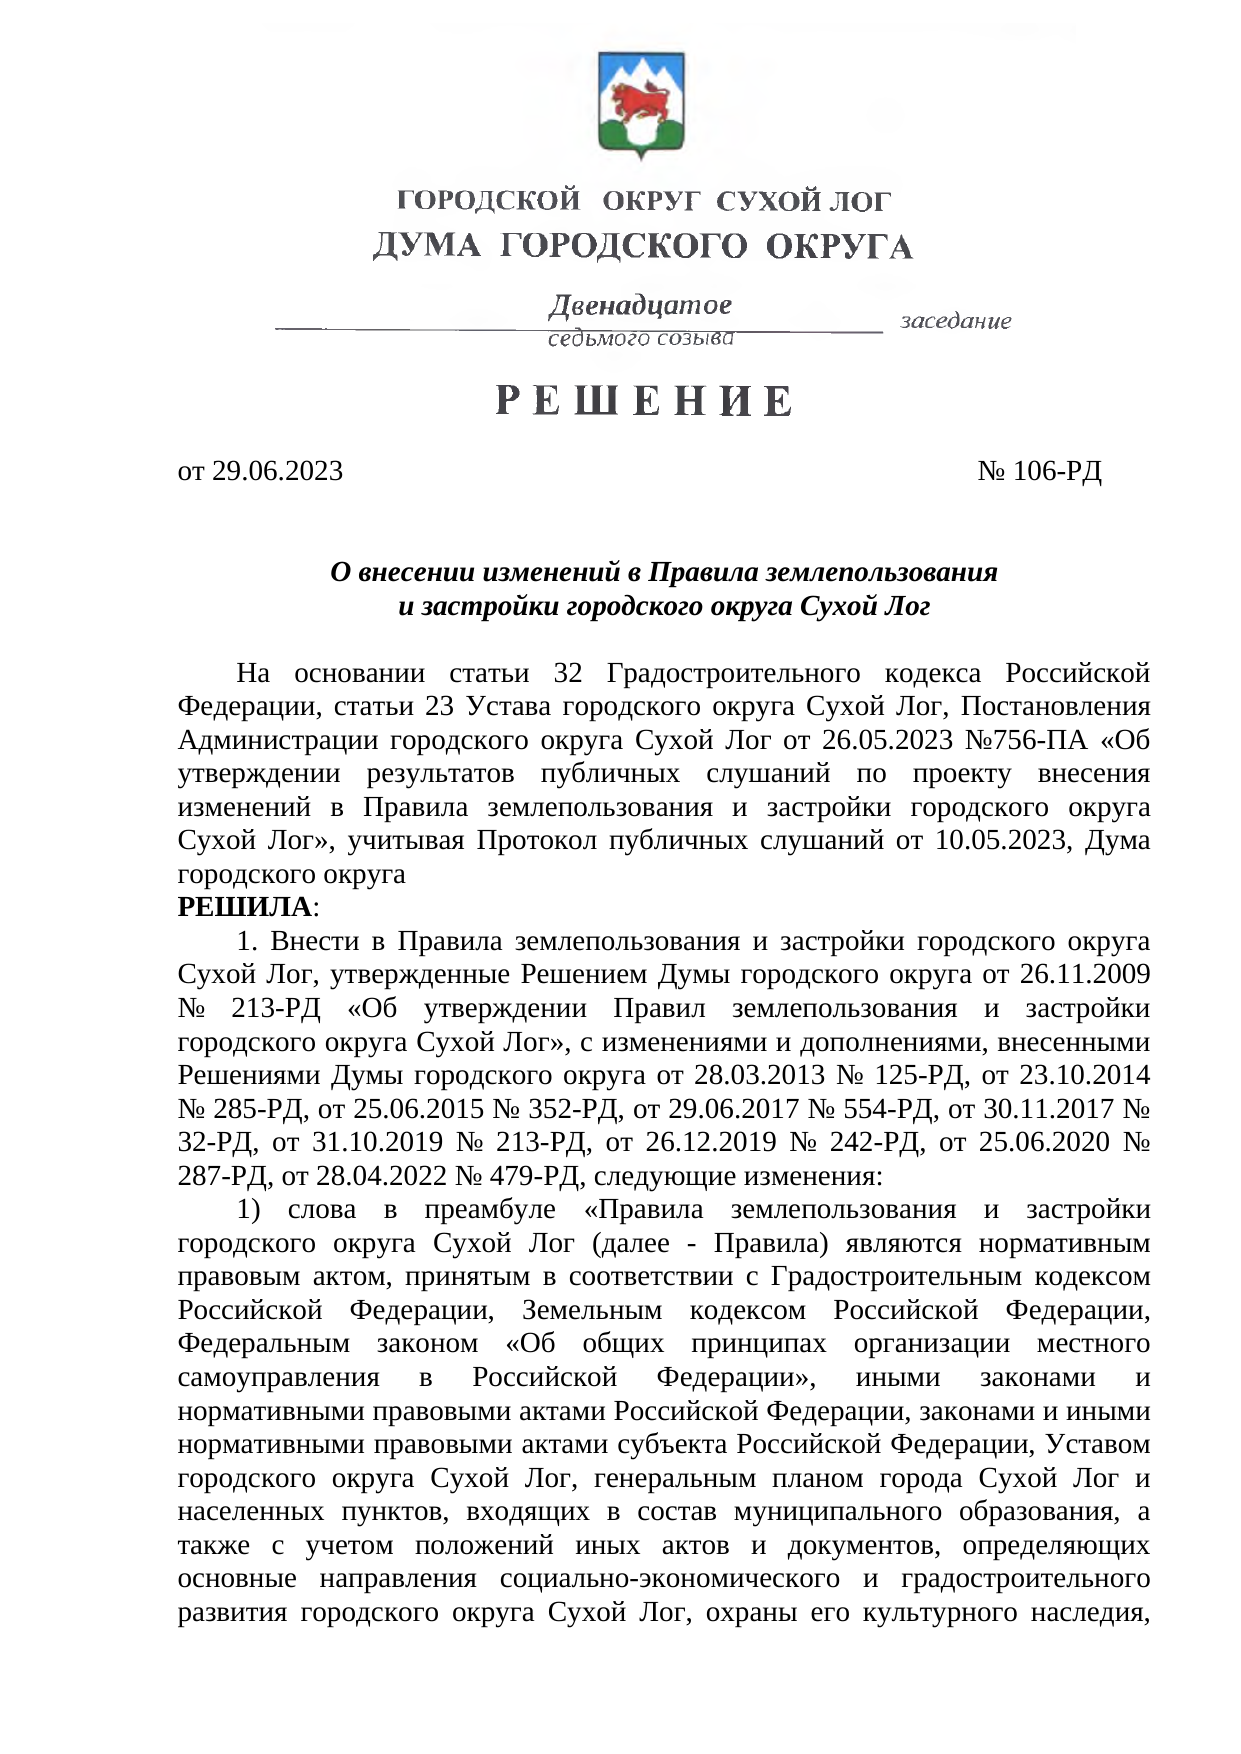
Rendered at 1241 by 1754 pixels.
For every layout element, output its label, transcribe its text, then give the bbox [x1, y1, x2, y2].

text и застройки городского округа Сухой Лог [177, 588, 1152, 621]
text О внесении изменений в Правила землепользования [177, 554, 1152, 588]
text 1. Внести в Правила землепользования и застройки городского округа Сухой Лог, утвержденные Решением Думы городского округа от 26.11.2009 № 213-РД «Об утверждении Правил землепользования и застройки городского округа Сухой Лог», с изменениями и дополнениями, внесенными Решениями Думы городского округа от 28.03.2013 № 125-РД, от 23.10.2014 № 285-РД, от 25.06.2015 № 352-РД, от 29.06.2017 № 554-РД, от 30.11.2017 № 32-РД, от 31.10.2019 № 213-РД, от 26.12.2019 № 242-РД, от 25.06.2020 № 287-РД, от 28.04.2022 № 479-РД, следующие изменения: [177, 923, 1152, 1191]
text РЕШИЛА: [177, 889, 1152, 923]
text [177, 1191, 1152, 1627]
text от 29.06.2023 № 106-РД [177, 453, 1152, 487]
text На основании статьи 32 Градостроительного кодекса Российской Федерации, статьи 23 Устава городского округа Сухой Лог, Постановления Администрации городского округа Сухой Лог от 26.05.2023 №756-ПА «Об утверждении результатов публичных слушаний по проекту внесения изменений в Правила землепользования и застройки городского округа Сухой Лог», учитывая Протокол публичных слушаний от 10.05.2023, Дума городского округа [177, 655, 1152, 889]
picture [221, 23, 1077, 445]
